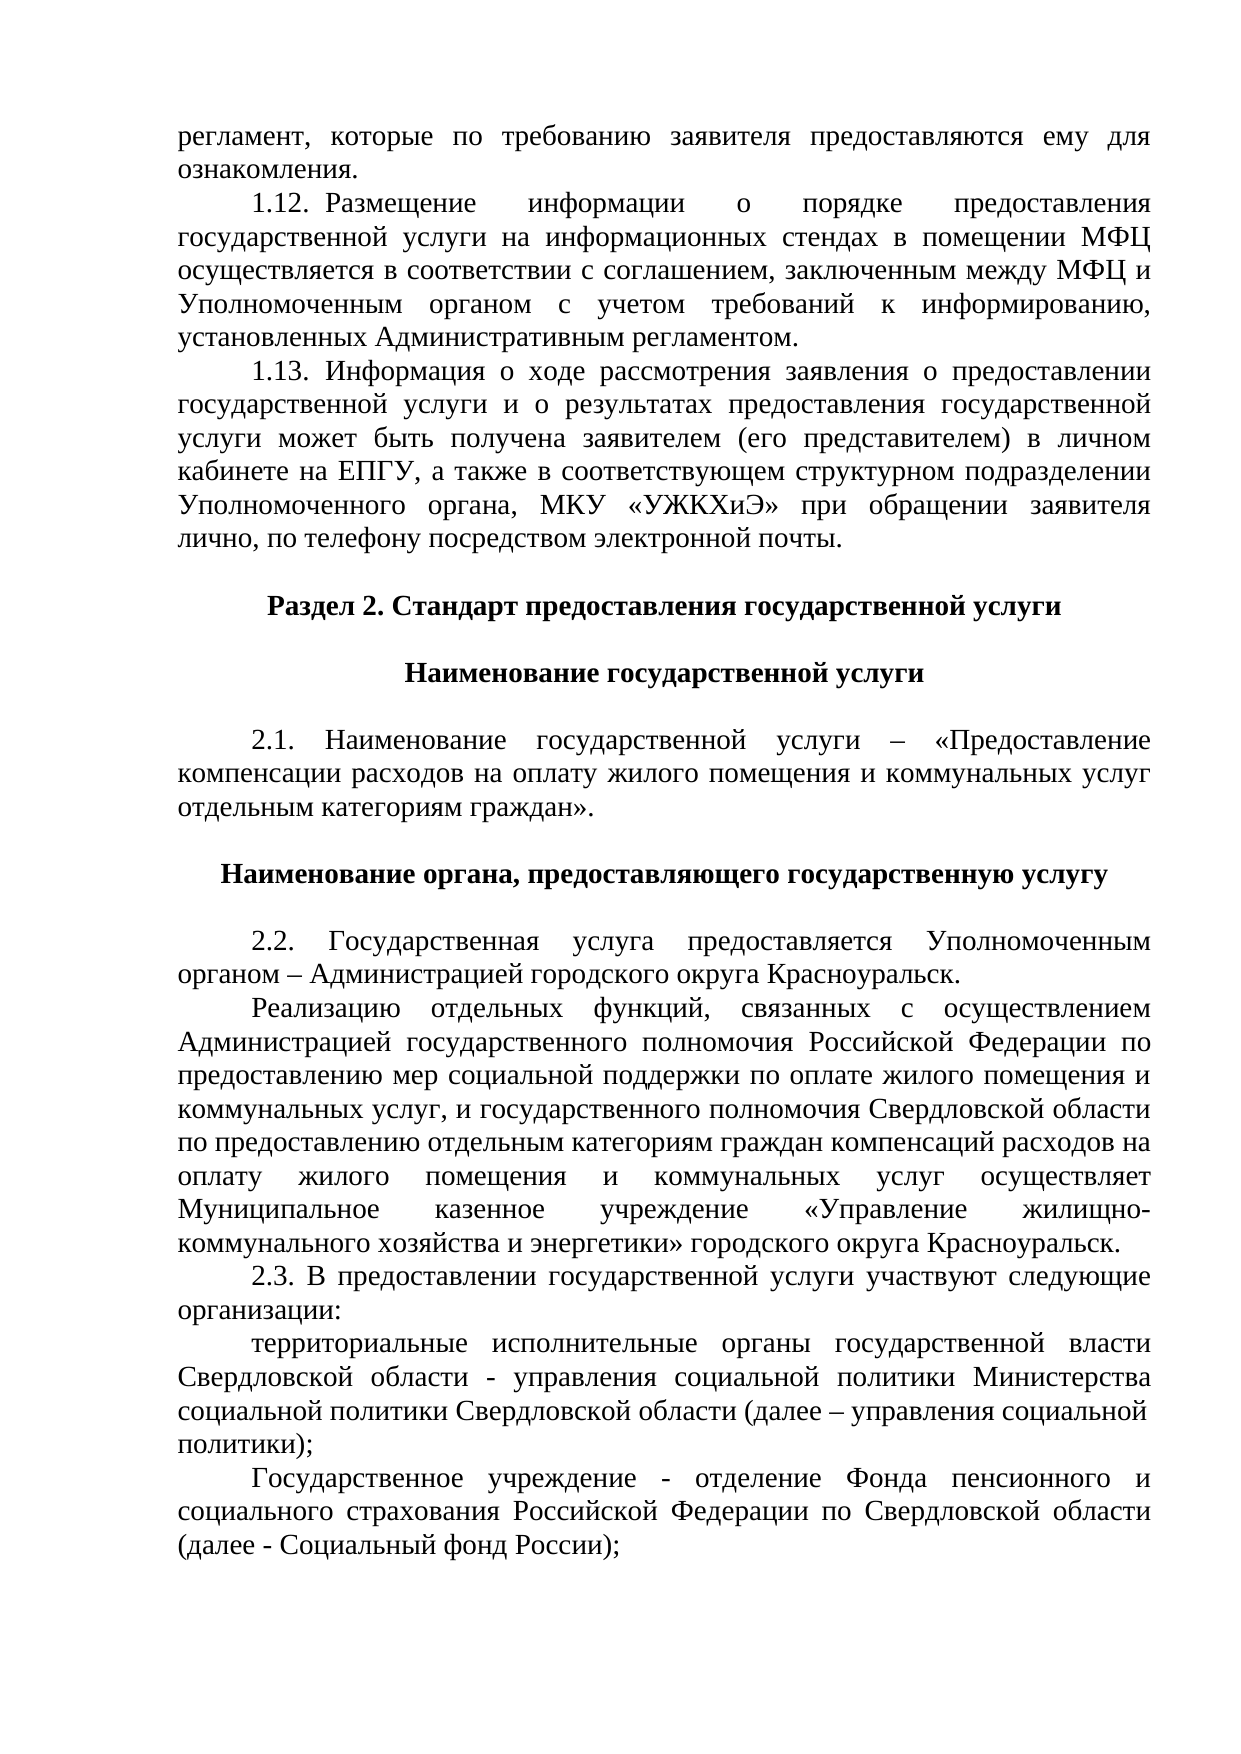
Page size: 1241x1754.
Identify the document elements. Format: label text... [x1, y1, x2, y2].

text политики); [177, 1426, 1152, 1460]
text Раздел 2. Стандарт предоставления государственной услуги [177, 588, 1152, 621]
text Наименование органа, предоставляющего государственную услугу [177, 856, 1152, 889]
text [177, 118, 1152, 185]
text 1.12. Размещение информации о порядке предоставления государственной услуги на информационных стендах в помещении МФЦ осуществляется в соответствии с соглашением, заключенным между МФЦ и Уполномоченным органом с учетом требований к информированию, установленных Административным регламентом. [177, 185, 1152, 353]
text 2.1. Наименование государственной услуги – «Предоставление компенсации расходов на оплату жилого помещения и коммунальных услуг отдельным категориям граждан». [177, 722, 1152, 822]
text 2.3. В предоставлении государственной услуги участвуют следующие организации: [177, 1258, 1152, 1326]
text Государственное учреждение - отделение Фонда пенсионного и социального страхования Российской Федерации по Свердловской области (далее - Социальный фонд России); [177, 1460, 1152, 1560]
text территориальные исполнительные органы государственной власти Свердловской области - управления социальной политики Министерства социальной политики Свердловской области (далее – управления социальной [177, 1326, 1152, 1426]
text 1.13. Информация о ходе рассмотрения заявления о предоставлении государственной услуги и о результатах предоставления государственной услуги может быть получена заявителем (его представителем) в личном кабинете на ЕПГУ, а также в соответствующем структурном подразделении Уполномоченного органа, МКУ «УЖКХиЭ» при обращении заявителя лично, по телефону посредством электронной почты. [177, 353, 1152, 554]
text Реализацию отдельных функций, связанных с осуществлением Администрацией государственного полномочия Российской Федерации по предоставлению мер социальной поддержки по оплате жилого помещения и коммунальных услуг, и государственного полномочия Свердловской области по предоставлению отдельным категориям граждан компенсаций расходов на оплату жилого помещения и коммунальных услуг осуществляет Муниципальное казенное учреждение «Управление жилищно-коммунального хозяйства и энергетики» городского округа Красноуральск. [177, 990, 1152, 1258]
text Наименование государственной услуги [177, 655, 1152, 688]
text 2.2. Государственная услуга предоставляется Уполномоченным органом – Администрацией городского округа Красноуральск. [177, 923, 1152, 990]
